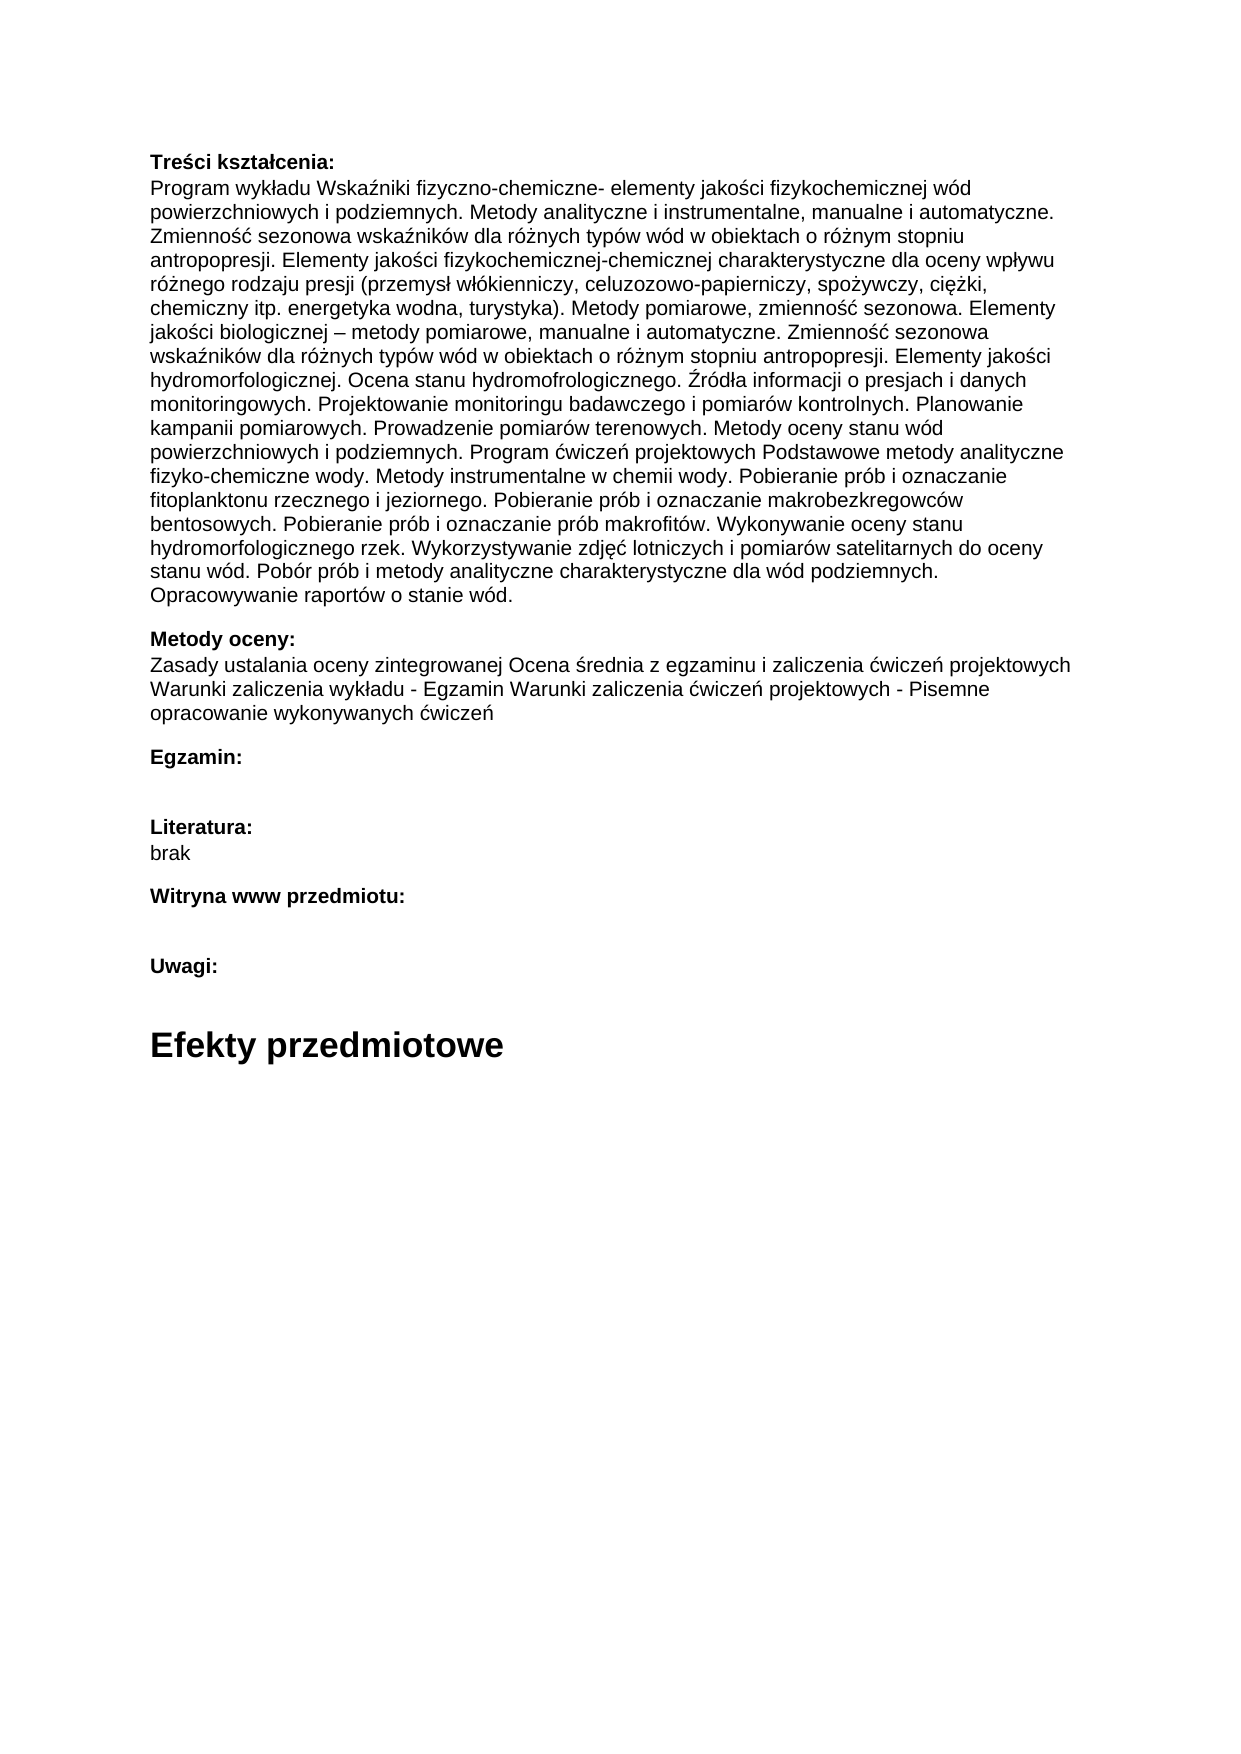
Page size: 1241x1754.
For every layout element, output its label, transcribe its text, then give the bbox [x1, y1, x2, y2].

text Zasady ustalania oceny zintegrowanej Ocena średnia z egzaminu i zaliczenia ćwiczeń projektowych Warunki zaliczenia wykładu - Egzamin Warunki zaliczenia ćwiczeń projektowych - Pisemne opracowanie wykonywanych ćwiczeń [150, 653, 1090, 725]
text Treści kształcenia: [150, 150, 1090, 174]
text Egzamin: [150, 745, 1090, 769]
text Uwagi: [150, 954, 1090, 978]
text brak [150, 841, 1090, 864]
text Metody oceny: [150, 627, 1090, 651]
text Literatura: [150, 814, 1090, 838]
text Witryna www przedmiotu: [150, 884, 1090, 908]
subtitle Efekty przedmiotowe [150, 1024, 1090, 1065]
text Program wykładu Wskaźniki fizyczno-chemiczne- elementy jakości fizykochemicznej wód powierzchniowych i podziemnych. Metody analityczne i instrumentalne, manualne i automatyczne. Zmienność sezonowa wskaźników dla różnych typów wód w obiektach o różnym stopniu antropopresji. Elementy jakości fizykochemicznej-chemicznej charakterystyczne dla oceny wpływu różnego rodzaju presji (przemysł włókienniczy, celuzozowo-papierniczy, spożywczy, ciężki, chemiczny itp. energetyka wodna, turystyka). Metody pomiarowe, zmienność sezonowa. Elementy jakości biologicznej – metody pomiarowe, manualne i automatyczne. Zmienność sezonowa wskaźników dla różnych typów wód w obiektach o różnym stopniu antropopresji. Elementy jakości hydromorfologicznej. Ocena stanu hydromofrologicznego. Źródła informacji o presjach i danych monitoringowych. Projektowanie monitoringu badawczego i pomiarów kontrolnych. Planowanie kampanii pomiarowych. Prowadzenie pomiarów terenowych. Metody oceny stanu wód powierzchniowych i podziemnych. Program ćwiczeń projektowych Podstawowe metody analityczne fizyko-chemiczne wody. Metody instrumentalne w chemii wody. Pobieranie prób i oznaczanie fitoplanktonu rzecznego i jeziornego. Pobieranie prób i oznaczanie makrobezkregowców bentosowych. Pobieranie prób i oznaczanie prób makrofitów. Wykonywanie oceny stanu hydromorfologicznego rzek. Wykorzystywanie zdjęć lotniczych i pomiarów satelitarnych do oceny stanu wód. Pobór prób i metody analityczne charakterystyczne dla wód podziemnych. Opracowywanie raportów o stanie wód. [150, 176, 1090, 607]
